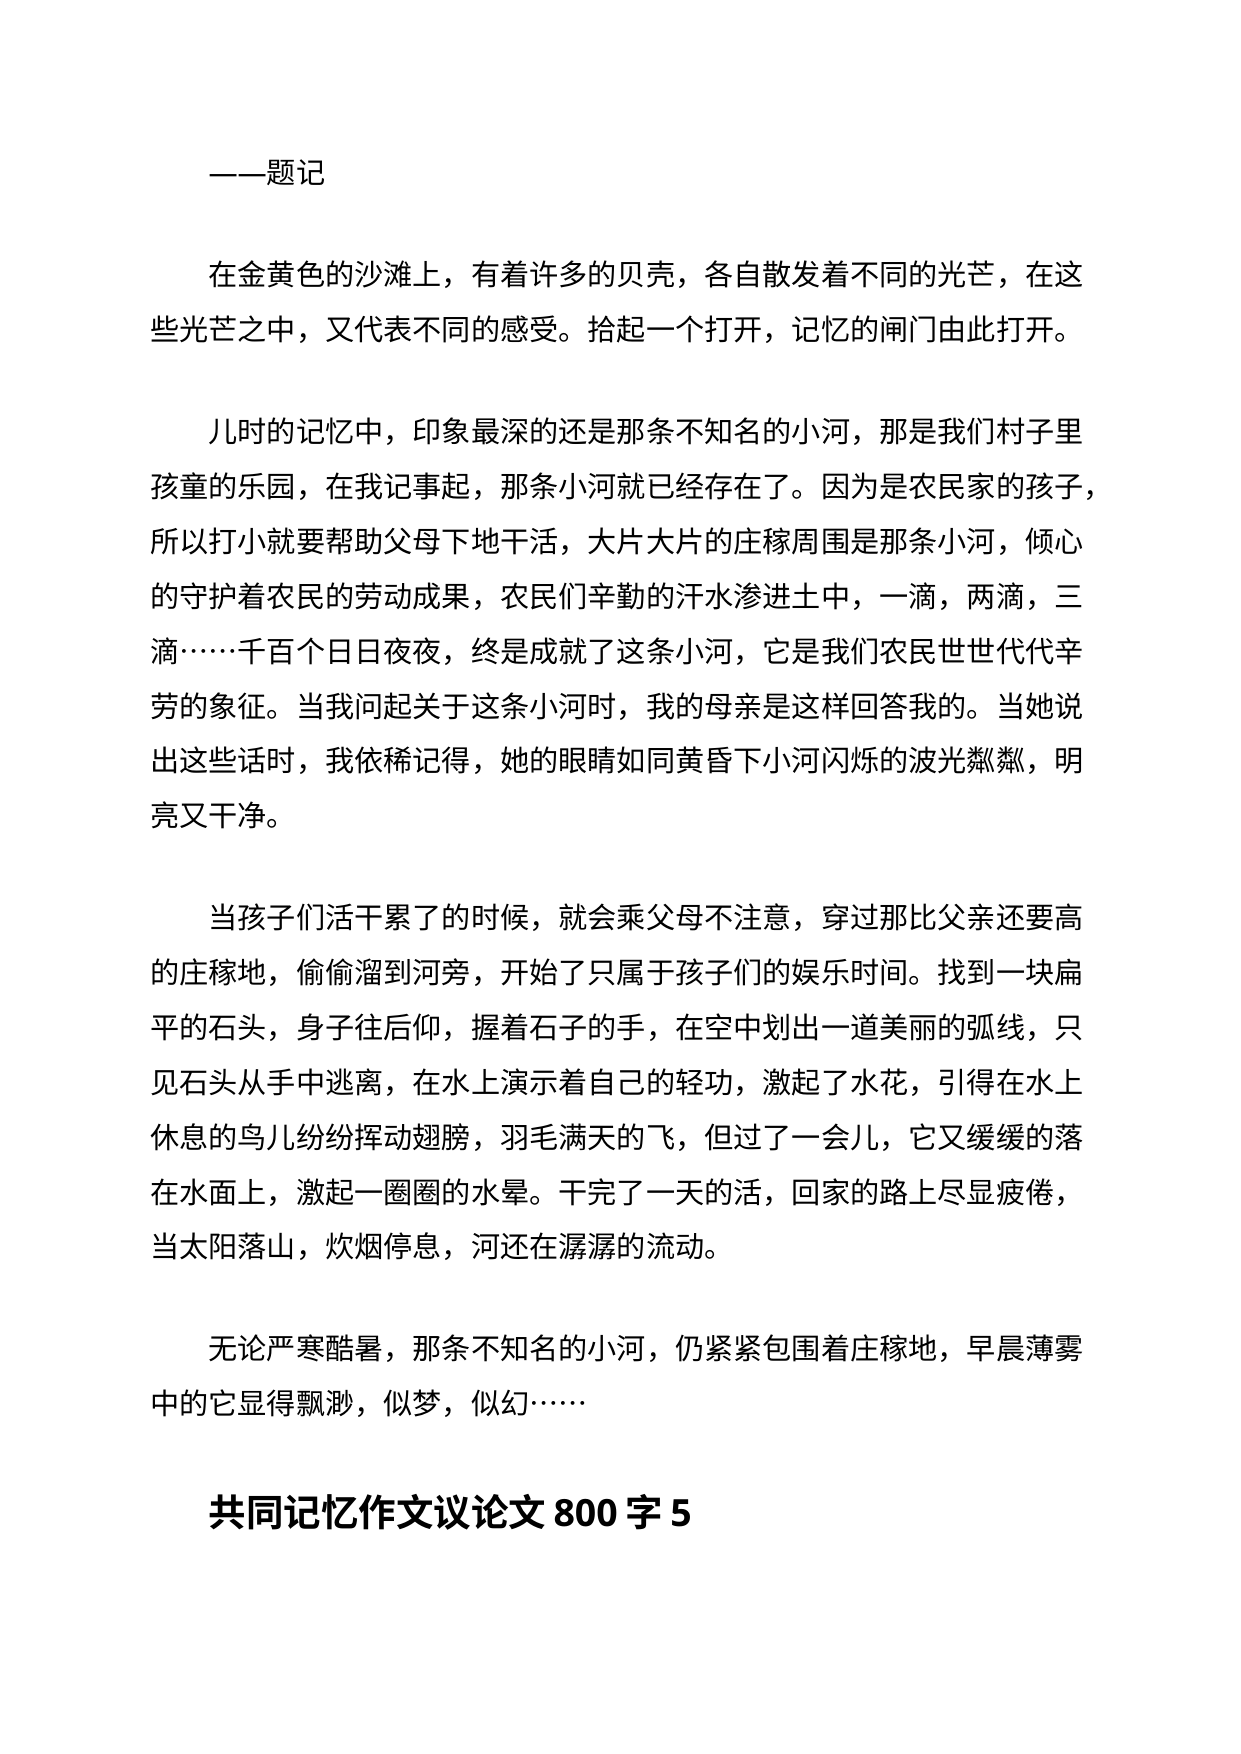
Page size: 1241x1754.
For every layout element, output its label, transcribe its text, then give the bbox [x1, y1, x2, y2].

text 共同记忆作文议论文800字5 [150, 1482, 1090, 1537]
text 当孩子们活干累了的时候，就会乘父母不注意，穿过那比父亲还要高的庄稼地，偷偷溜到河旁，开始了只属于孩子们的娱乐时间。找到一块扁平的石头，身子往后仰，握着石子的手，在空中划出一道美丽的弧线，只见石头从手中逃离，在水上演示着自己的轻功，激起了水花，引得在水上休息的鸟儿纷纷挥动翅膀，羽毛满天的飞，但过了一会儿，它又缓缓的落在水面上，激起一圈圈的水晕。干完了一天的活，回家的路上尽显疲倦，当太阳落山，炊烟停息，河还在潺潺的流动。 [150, 895, 1090, 1266]
text 无论严寒酷暑，那条不知名的小河，仍紧紧包围着庄稼地，早晨薄雾中的它显得飘渺，似梦，似幻…… [150, 1326, 1090, 1423]
text ——题记 [150, 150, 1090, 192]
text 儿时的记忆中，印象最深的还是那条不知名的小河，那是我们村子里孩童的乐园，在我记事起，那条小河就已经存在了。因为是农民家的孩子，所以打小就要帮助父母下地干活，大片大片的庄稼周围是那条小河，倾心的守护着农民的劳动成果，农民们辛勤的汗水渗进土中，一滴，两滴，三滴……千百个日日夜夜，终是成就了这条小河，它是我们农民世世代代辛劳的象征。当我问起关于这条小河时，我的母亲是这样回答我的。当她说出这些话时，我依稀记得，她的眼睛如同黄昏下小河闪烁的波光粼粼，明亮又干净。 [150, 409, 1090, 835]
text 在金黄色的沙滩上，有着许多的贝壳，各自散发着不同的光芒，在这些光芒之中，又代表不同的感受。拾起一个打开，记忆的闸门由此打开。 [150, 252, 1090, 349]
